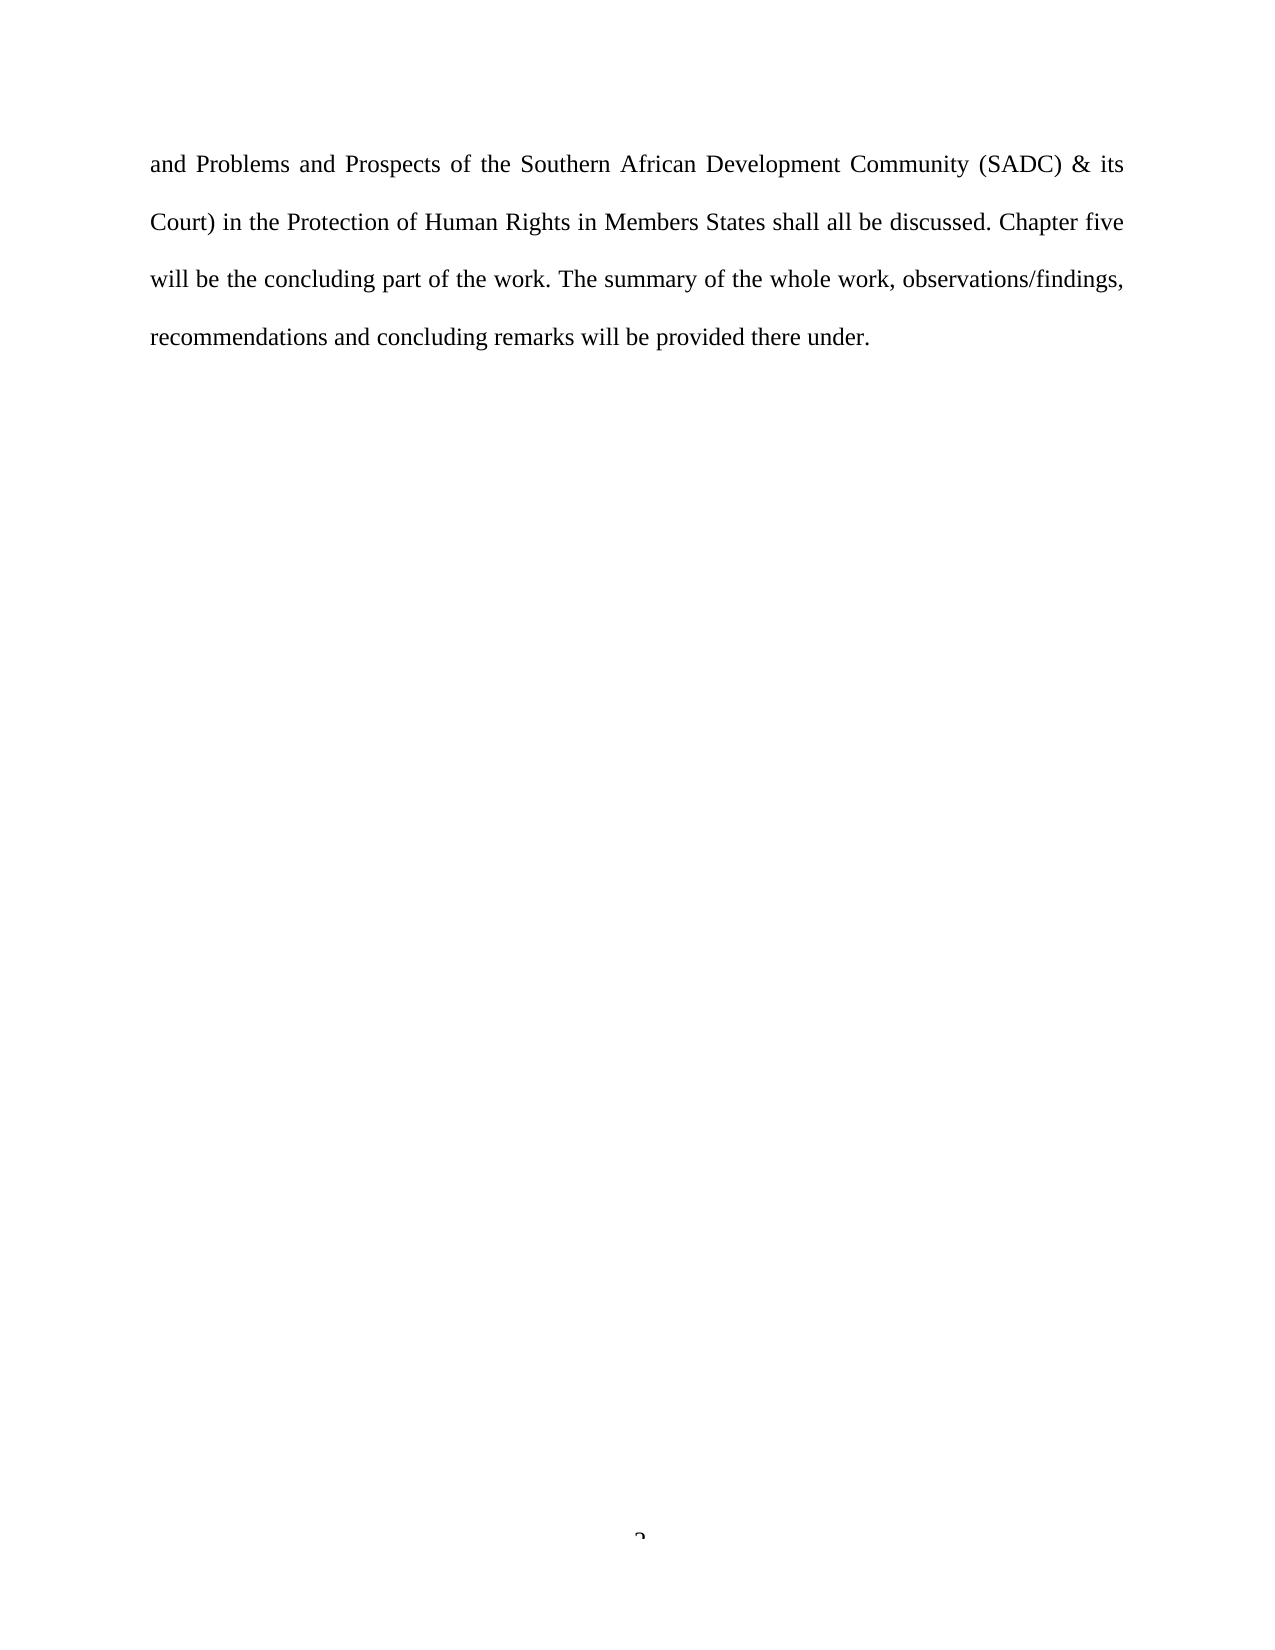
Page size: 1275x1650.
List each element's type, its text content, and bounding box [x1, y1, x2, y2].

text and Problems and Prospects of the Southern African Development Community (SADC) & its Court) in the Protection of Human Rights in Members States shall all be discussed. Chapter five will be the concluding part of the work. The summary of the whole work, observations/findings, recommendations and concluding remarks will be provided there under. [150, 149, 1125, 350]
